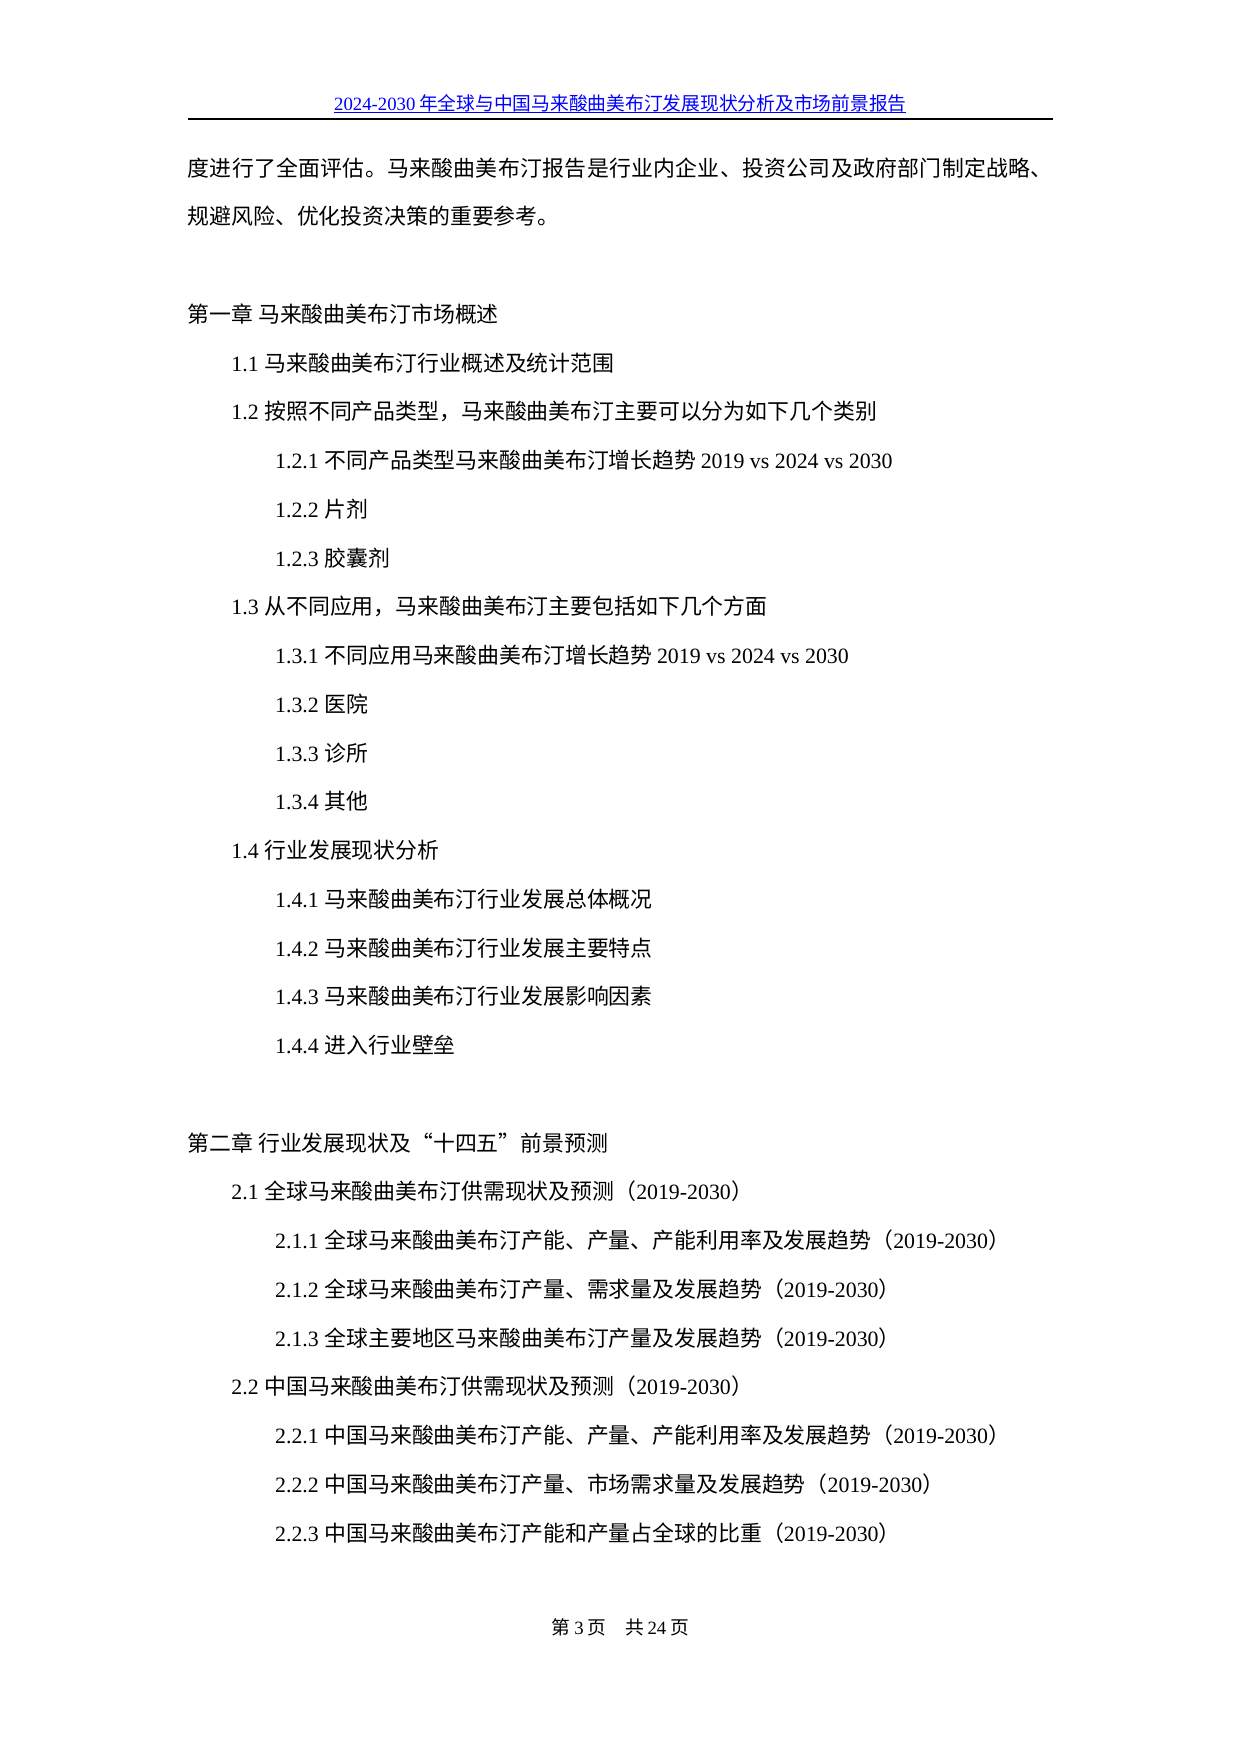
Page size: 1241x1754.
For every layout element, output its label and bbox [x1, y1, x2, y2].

text [187, 150, 1053, 1548]
